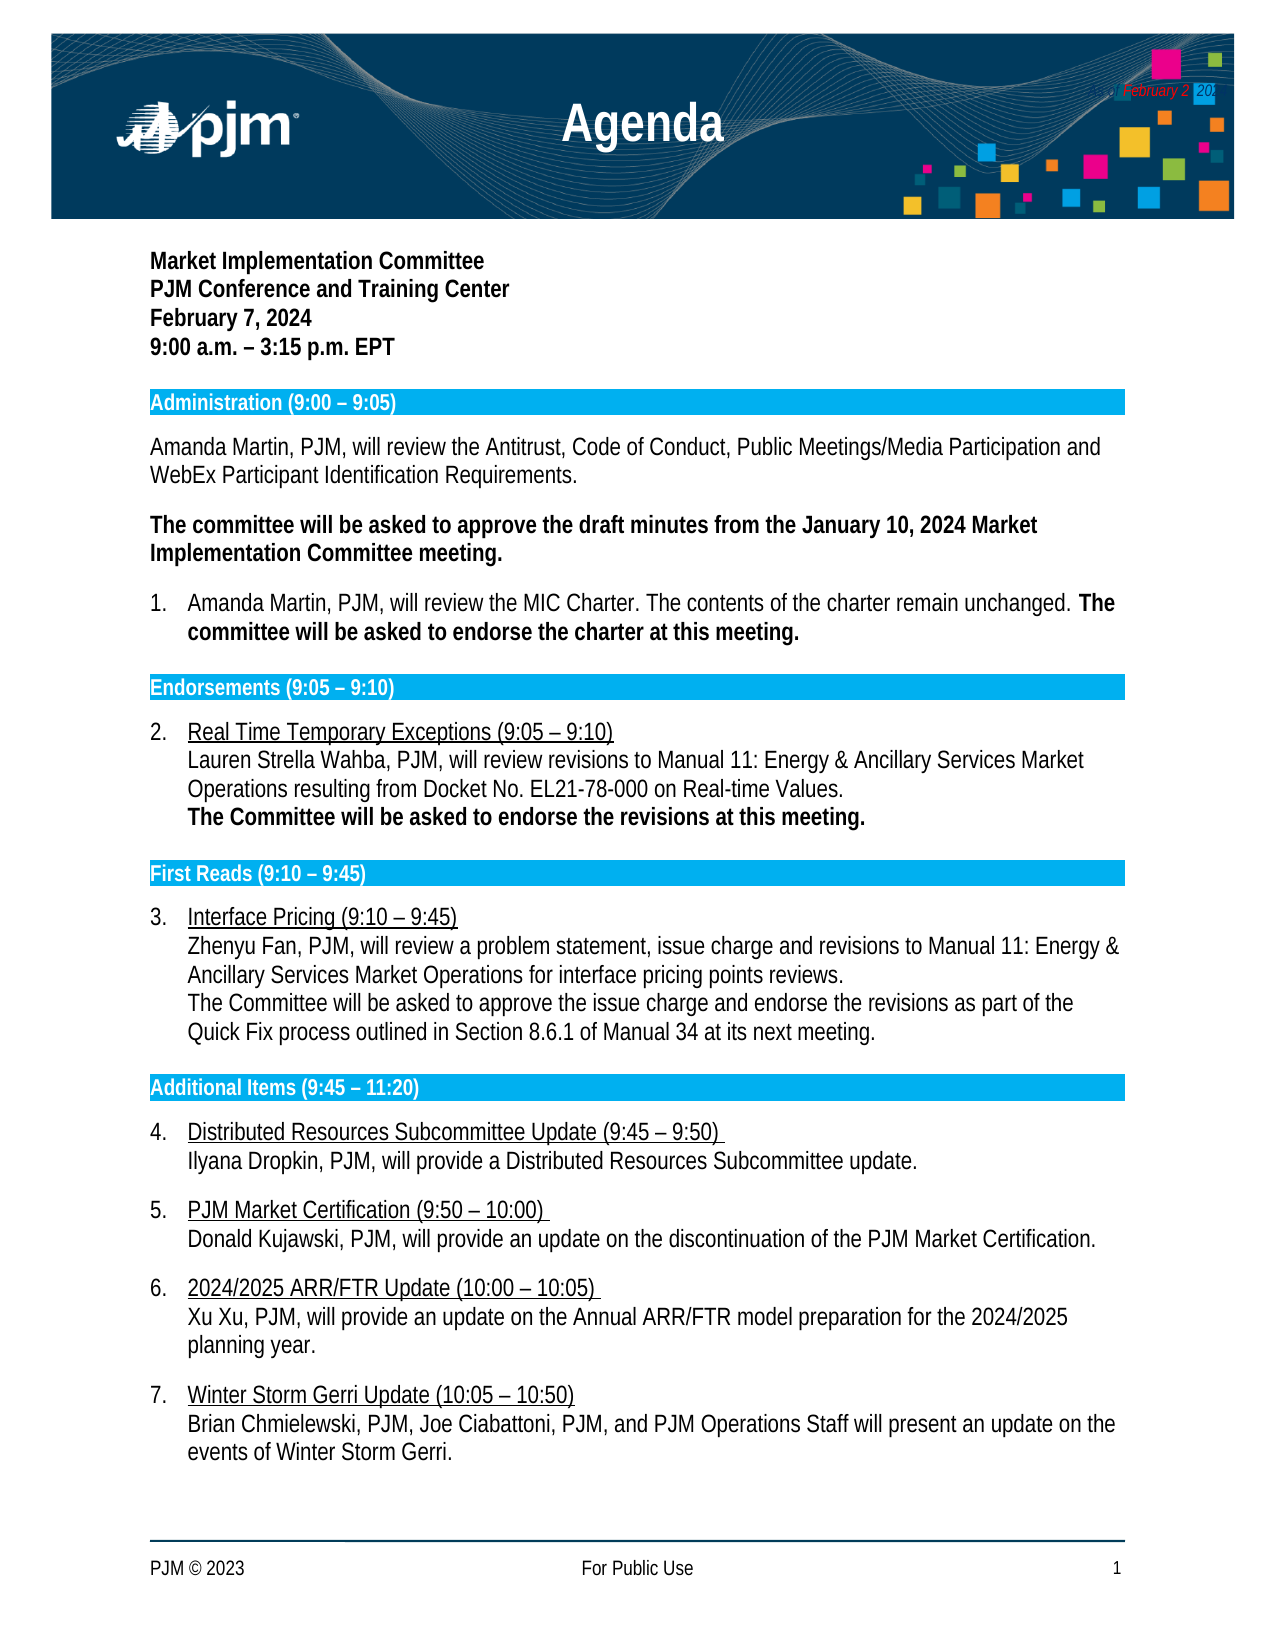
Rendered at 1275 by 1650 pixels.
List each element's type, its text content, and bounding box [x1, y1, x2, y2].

picture [51, 32, 1235, 219]
text PJM Conference and Training Center [150, 274, 1125, 303]
list The Committee will be asked to approve the issue charge and endorse the revisions as part of the Quick Fix process outlined in Section 8.6.1 of Manual 34 at its next meeting. [187, 988, 1125, 1046]
list PJM Market Certification (9:50 – 10:00) [150, 1195, 1125, 1224]
subtitle Donald Kujawski, PJM, will provide an update on the discontinuation of the PJM Market Certification. [187, 1224, 1125, 1252]
list Amanda Martin, PJM, will review the MIC Charter. The contents of the charter remain unchanged. The committee will be asked to endorse the charter at this meeting. [150, 588, 1125, 645]
list Real Time Temporary Exceptions (9:05 – 9:10) [150, 716, 1125, 745]
text 9:00 a.m. – 3:15 p.m. EPT [150, 332, 1125, 360]
list The Committee will be asked to endorse the revisions at this meeting. [187, 802, 1125, 831]
text Market Implementation Committee [150, 246, 1125, 274]
list 2024/2025 ARR/FTR Update (10:00 – 10:05) [150, 1273, 1125, 1302]
subtitle Xu Xu, PJM, will provide an update on the Annual ARR/FTR model preparation for the 2024/2025 planning year. [187, 1302, 1125, 1359]
list Zhenyu Fan, PJM, will review a problem statement, issue charge and revisions to Manual 11: Energy & Ancillary Services Market Operations for interface pricing points reviews. [187, 931, 1125, 988]
subtitle Administration (9:00 – 9:05) [150, 389, 1125, 415]
list Interface Pricing (9:10 – 9:45) [150, 902, 1125, 931]
subtitle First Reads (9:10 – 9:45) [150, 860, 1125, 886]
list Distributed Resources Subcommittee Update (9:45 – 9:50) [150, 1117, 1125, 1146]
list Winter Storm Gerri Update (10:05 – 10:50) [150, 1380, 1125, 1409]
subtitle Amanda Martin, PJM, will review the Antitrust, Code of Conduct, Public Meetings/Media Participation and WebEx Participant Identification Requirements. [150, 432, 1125, 489]
subtitle The committee will be asked to approve the draft minutes from the January 10, 2024 Market Implementation Committee meeting. [150, 510, 1125, 567]
list Brian Chmielewski, PJM, Joe Ciabattoni, PJM, and PJM Operations Staff will present an update on the events of Winter Storm Gerri. [187, 1409, 1125, 1466]
subtitle Ilyana Dropkin, PJM, will provide a Distributed Resources Subcommittee update. [187, 1146, 1125, 1174]
subtitle Additional Items (9:45 – 11:20) [150, 1074, 1125, 1101]
list Lauren Strella Wahba, PJM, will review revisions to Manual 11: Energy & Ancillary Services Market Operations resulting from Docket No. EL21-78-000 on Real-time Values. [187, 745, 1125, 802]
subtitle Endorsements (9:05 – 9:10) [150, 674, 1125, 700]
text February 7, 2024 [150, 303, 1125, 332]
